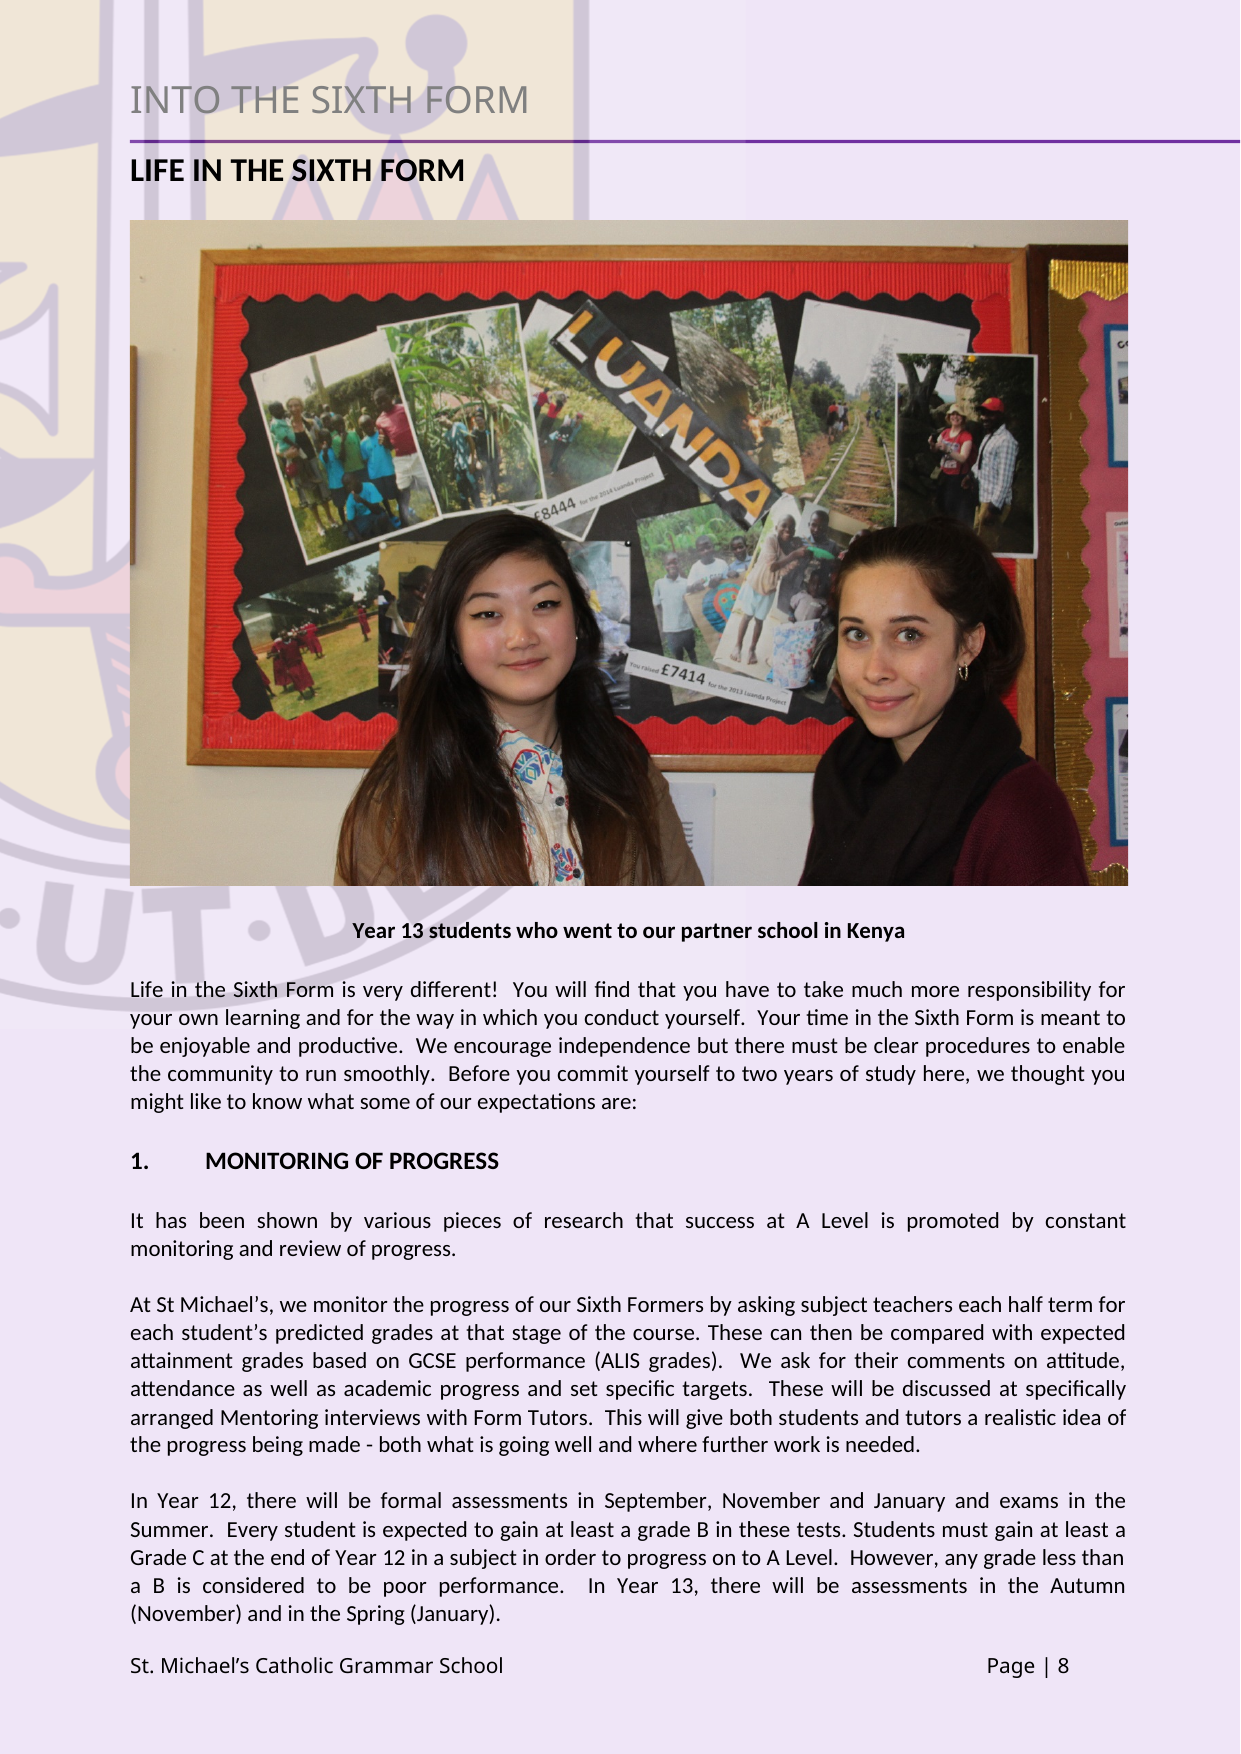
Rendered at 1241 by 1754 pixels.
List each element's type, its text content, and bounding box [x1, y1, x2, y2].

text It has been shown by various pieces of research that success at A Level is promoted by constant monitoring and review of progress. [130, 1206, 1128, 1262]
text 1. Monitoring of Progress [130, 1145, 1128, 1176]
text At St Michael’s, we monitor the progress of our Sixth Formers by asking subject teachers each half term for each student’s predicted grades at that stage of the course. These can then be compared with expected attainment grades based on GCSE performance (ALIS grades). We ask for their comments on attitude, attendance as well as academic progress and set specific targets. These will be discussed at specifically arranged Mentoring interviews with Form Tutors. This will give both students and tutors a realistic idea of the progress being made - both what is going well and where further work is needed. [130, 1291, 1128, 1459]
text Life in the Sixth Form [130, 149, 1128, 190]
picture [0, 0, 1129, 1029]
text Year 13 students who went to our partner school in Kenya [130, 916, 1128, 944]
text Life in the Sixth Form is very different! You will find that you have to take much more responsibility for your own learning and for the way in which you conduct yourself. Your time in the Sixth Form is meant to be enjoyable and productive. We encourage independence but there must be clear procedures to enable the community to run smoothly. Before you commit yourself to two years of study here, we thought you might like to know what some of our expectations are: [130, 975, 1128, 1115]
text In Year 12, there will be formal assessments in September, November and January and exams in the Summer. Every student is expected to gain at least a grade B in these tests. Students must gain at least a Grade C at the end of Year 12 in a subject in order to progress on to A Level. However, any grade less than a B is considered to be poor performance. In Year 13, there will be assessments in the Autumn (November) and in the Spring (January). [130, 1487, 1128, 1627]
